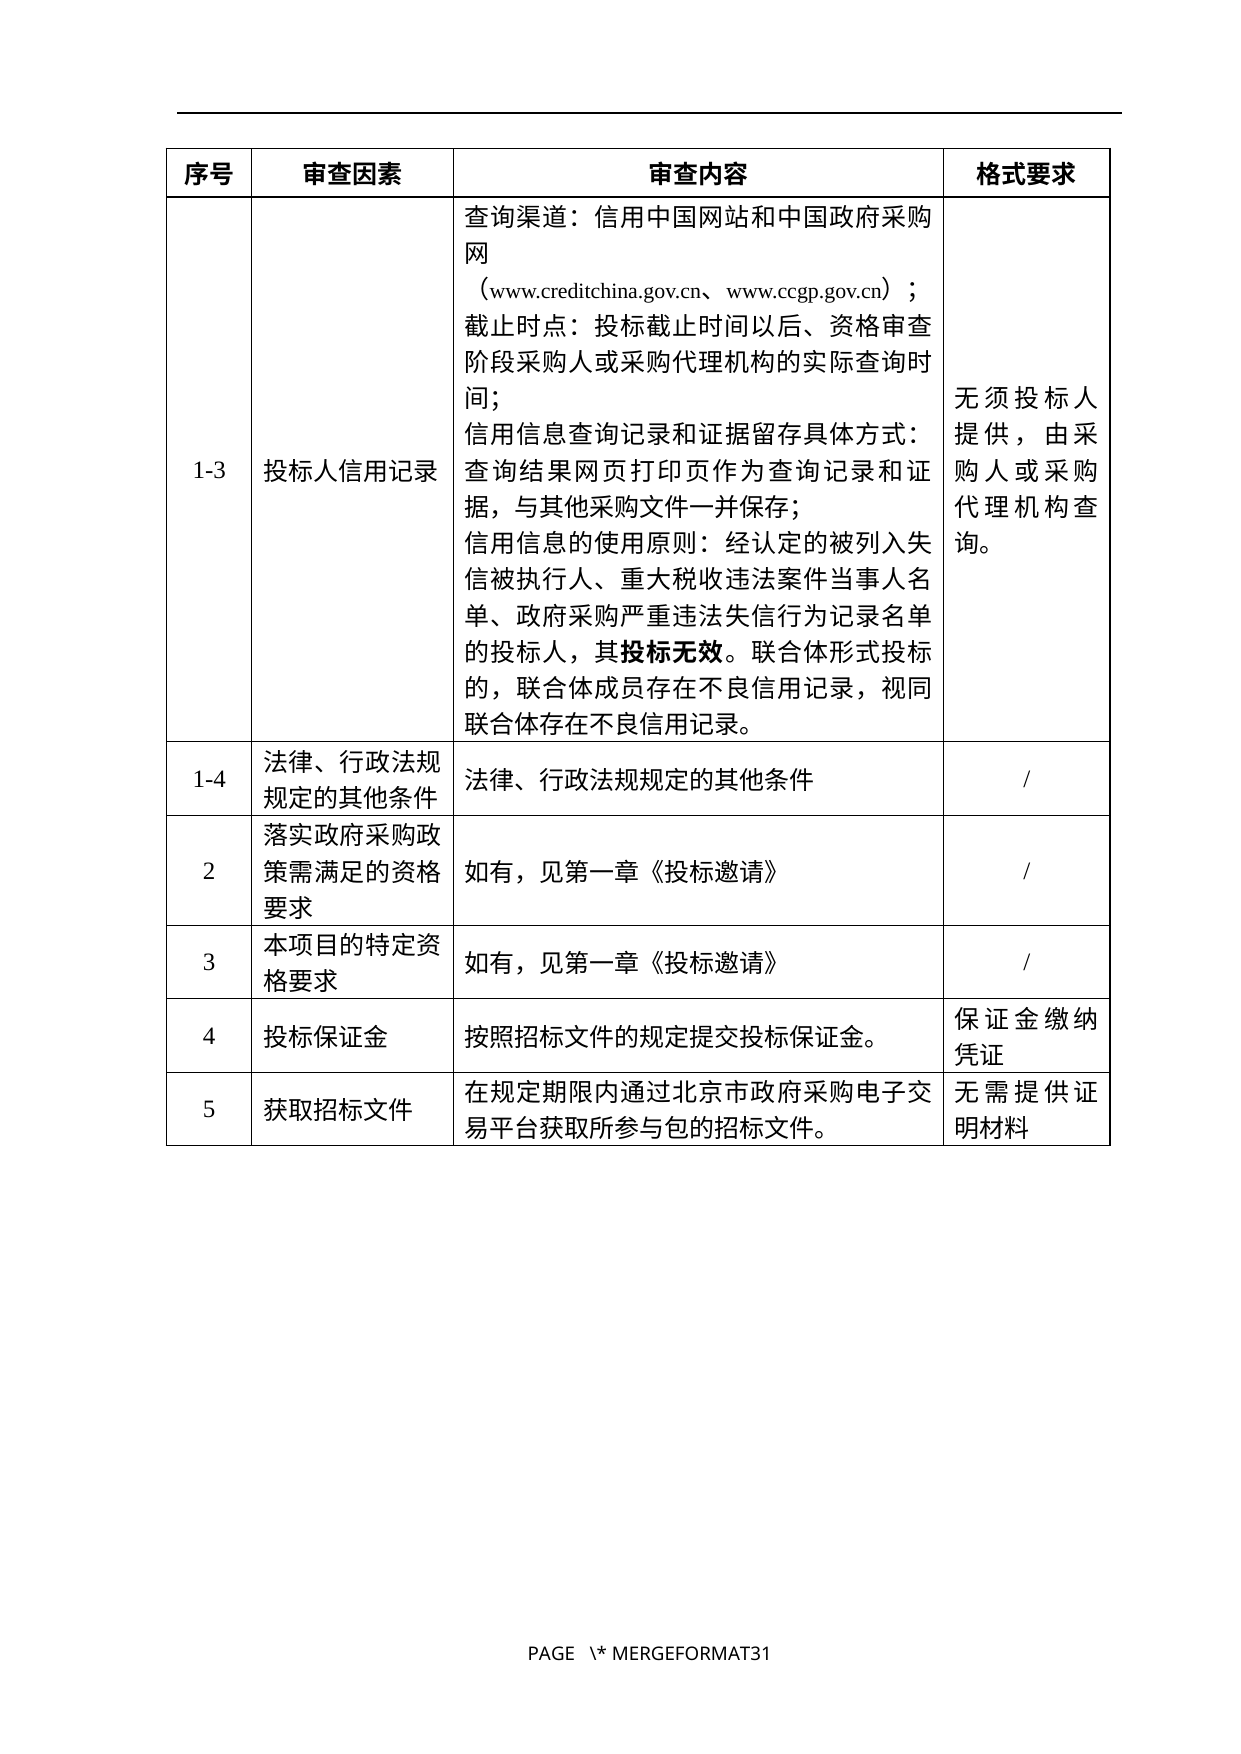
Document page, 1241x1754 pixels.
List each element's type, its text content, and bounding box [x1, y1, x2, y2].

table_cell 1-3 [167, 198, 251, 741]
table_cell 本项目的特定资格要求 [252, 926, 453, 998]
table_cell / [944, 926, 1109, 998]
table_cell 1-4 [167, 742, 251, 815]
table_cell 查询渠道：信用中国网站和中国政府采购网（www.creditchina.gov.cn、www.ccgp.gov.cn）； 截止时点：投标截止时间以后、资格审查阶段采购人或采购代理机构的实际查询时间； 信用信息查询记录和证据留存具体方式：查询结果网页打印页作为查询记录和证据，与其他采购文件一并保存； 信用信息的使用原则：经认定的被列入失信被执行人、重大税收违法案件当事人名单、政府采购严重违法失信行为记录名单的投标人，其投标无效。联合体形式投标的，联合体成员存在不良信用记录，视同联合体存在不良信用记录。 [454, 198, 943, 741]
table_cell 投标保证金 [252, 999, 453, 1072]
table_header 序号 [167, 149, 251, 196]
table_cell 无须投标人提供，由采购人或采购代理机构查询。 [944, 198, 1109, 741]
table_cell 保证金缴纳凭证 [944, 999, 1109, 1072]
table_cell 按照招标文件的规定提交投标保证金。 [454, 999, 943, 1072]
table_header 审查内容 [454, 149, 943, 196]
table_cell 如有，见第一章《投标邀请》 [454, 816, 943, 924]
table_cell 法律、行政法规规定的其他条件 [252, 742, 453, 815]
table_cell 4 [167, 999, 251, 1072]
table_cell 无需提供证明材料 [944, 1073, 1109, 1145]
table_header 审查因素 [252, 149, 453, 196]
table_cell / [944, 816, 1109, 924]
table_cell 在规定期限内通过北京市政府采购电子交易平台获取所参与包的招标文件。 [454, 1073, 943, 1145]
table_cell 5 [167, 1073, 251, 1145]
table_cell / [944, 742, 1109, 815]
table_cell 如有，见第一章《投标邀请》 [454, 926, 943, 998]
table_cell 法律、行政法规规定的其他条件 [454, 742, 943, 815]
table_cell 投标人信用记录 [252, 198, 453, 741]
table_cell 落实政府采购政策需满足的资格要求 [252, 816, 453, 924]
table_cell 2 [167, 816, 251, 924]
table_cell 3 [167, 926, 251, 998]
table_cell 获取招标文件 [252, 1073, 453, 1145]
table_header 格式要求 [944, 149, 1109, 196]
